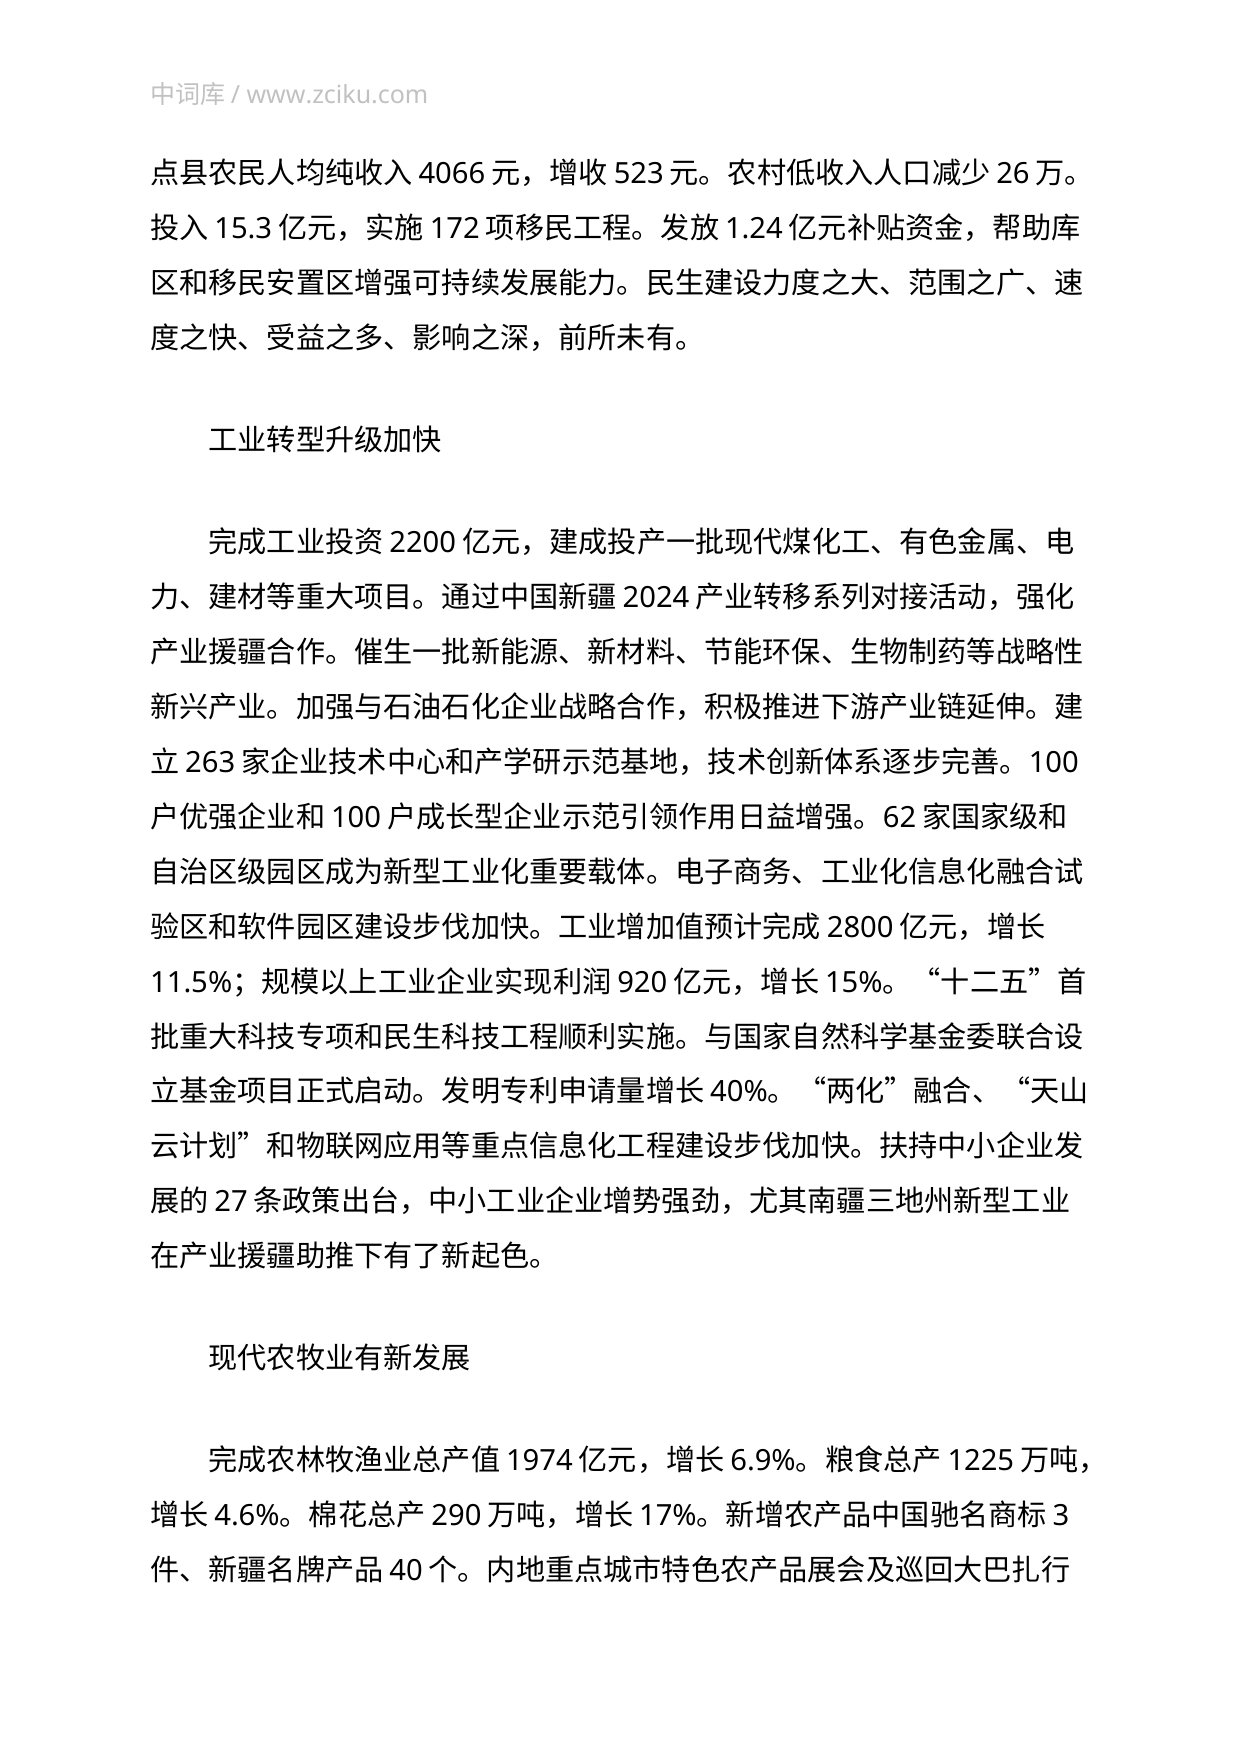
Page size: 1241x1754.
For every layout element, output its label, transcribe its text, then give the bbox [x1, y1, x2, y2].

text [150, 150, 1090, 357]
text 现代农牧业有新发展 [150, 1335, 1090, 1377]
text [150, 1436, 1090, 1589]
text 工业转型升级加快 [150, 417, 1090, 459]
text 完成工业投资2200亿元，建成投产一批现代煤化工、有色金属、电力、建材等重大项目。通过中国新疆2024产业转移系列对接活动，强化产业援疆合作。催生一批新能源、新材料、节能环保、生物制药等战略性新兴产业。加强与石油石化企业战略合作，积极推进下游产业链延伸。建立263家企业技术中心和产学研示范基地，技术创新体系逐步完善。100户优强企业和100户成长型企业示范引领作用日益增强。62家国家级和自治区级园区成为新型工业化重要载体。电子商务、工业化信息化融合试验区和软件园区建设步伐加快。工业增加值预计完成2800亿元，增长11.5%；规模以上工业企业实现利润920亿元，增长15%。“十二五”首批重大科技专项和民生科技工程顺利实施。与国家自然科学基金委联合设立基金项目正式启动。发明专利申请量增长40%。“两化”融合、“天山云计划”和物联网应用等重点信息化工程建设步伐加快。扶持中小企业发展的27条政策出台，中小工业企业增势强劲，尤其南疆三地州新型工业在产业援疆助推下有了新起色。 [150, 518, 1090, 1275]
